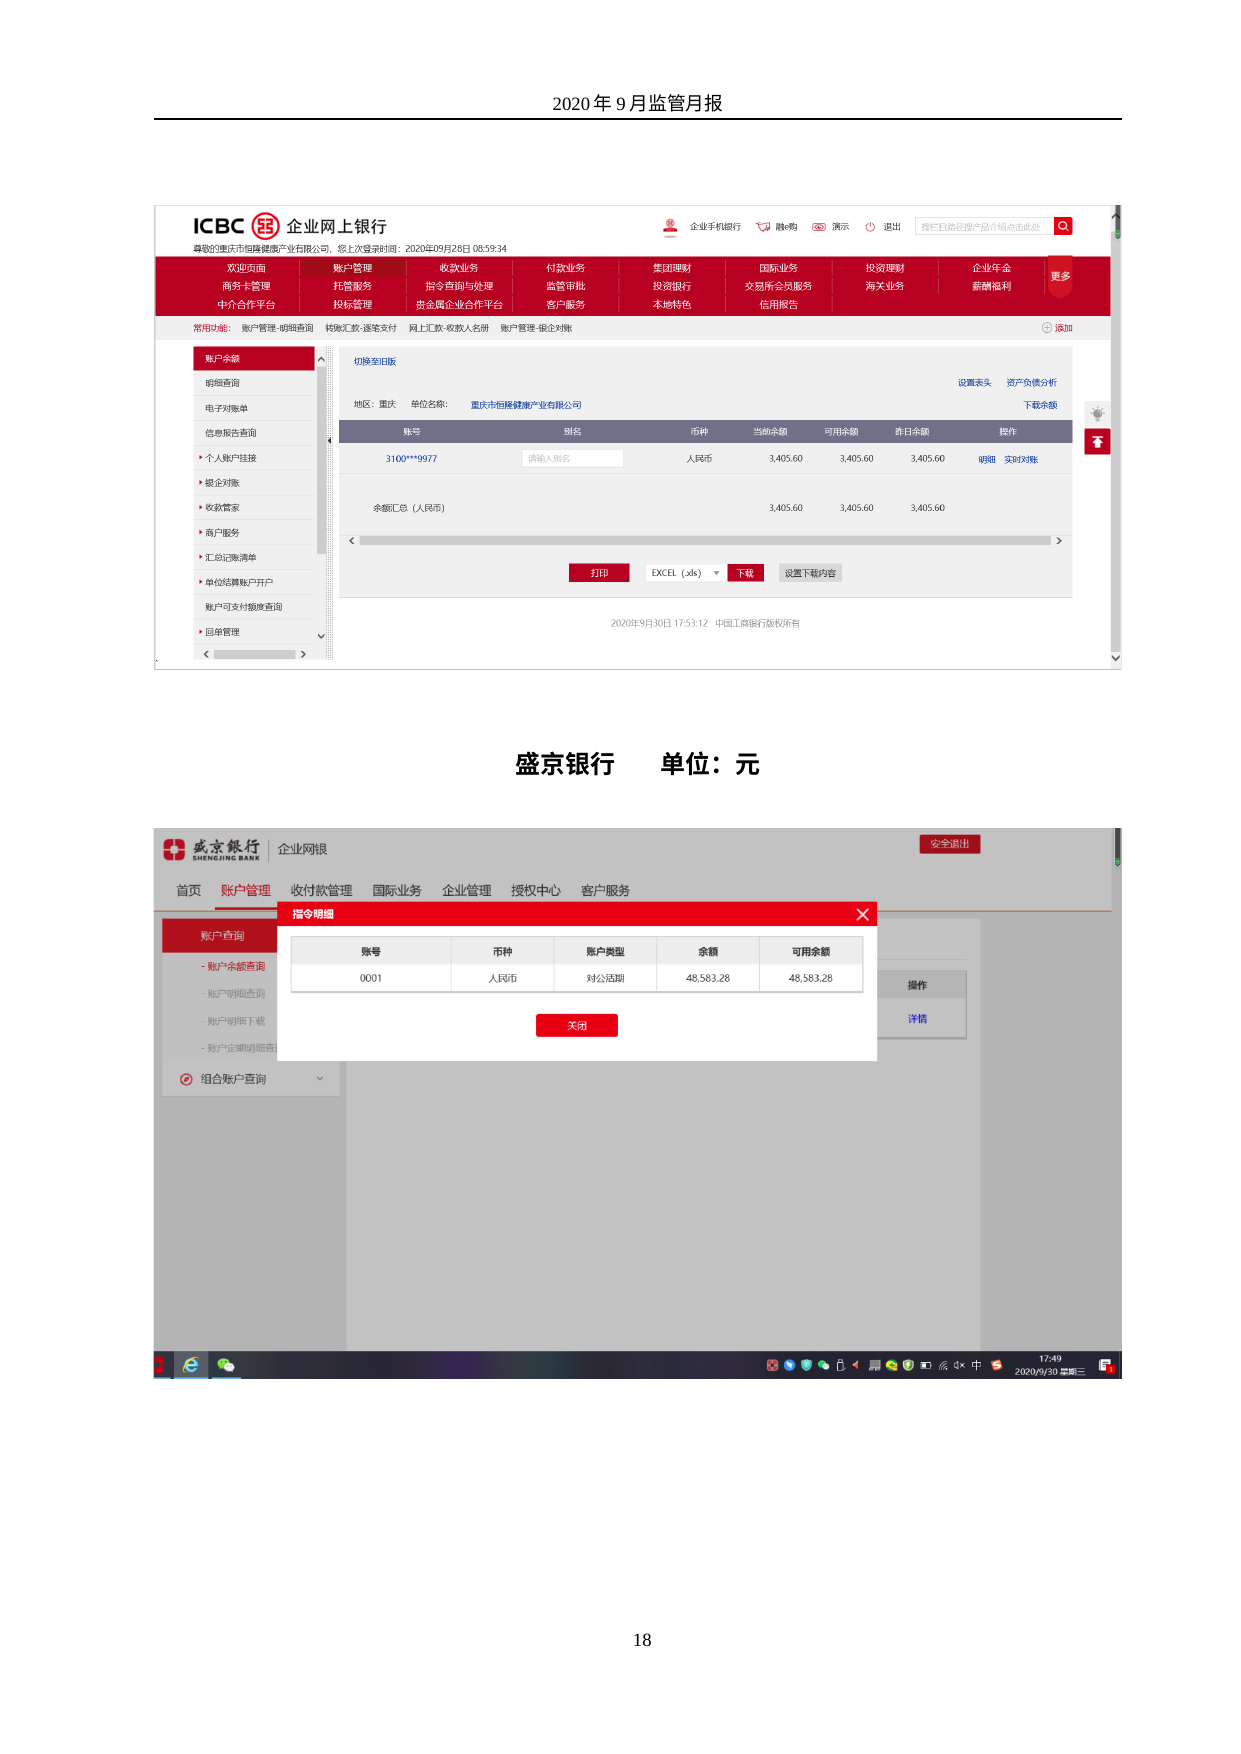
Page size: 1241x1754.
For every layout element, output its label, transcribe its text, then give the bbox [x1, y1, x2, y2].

picture [153, 828, 1122, 1379]
picture [154, 205, 1122, 670]
text 盛京银行 单位：元 [153, 730, 1122, 796]
